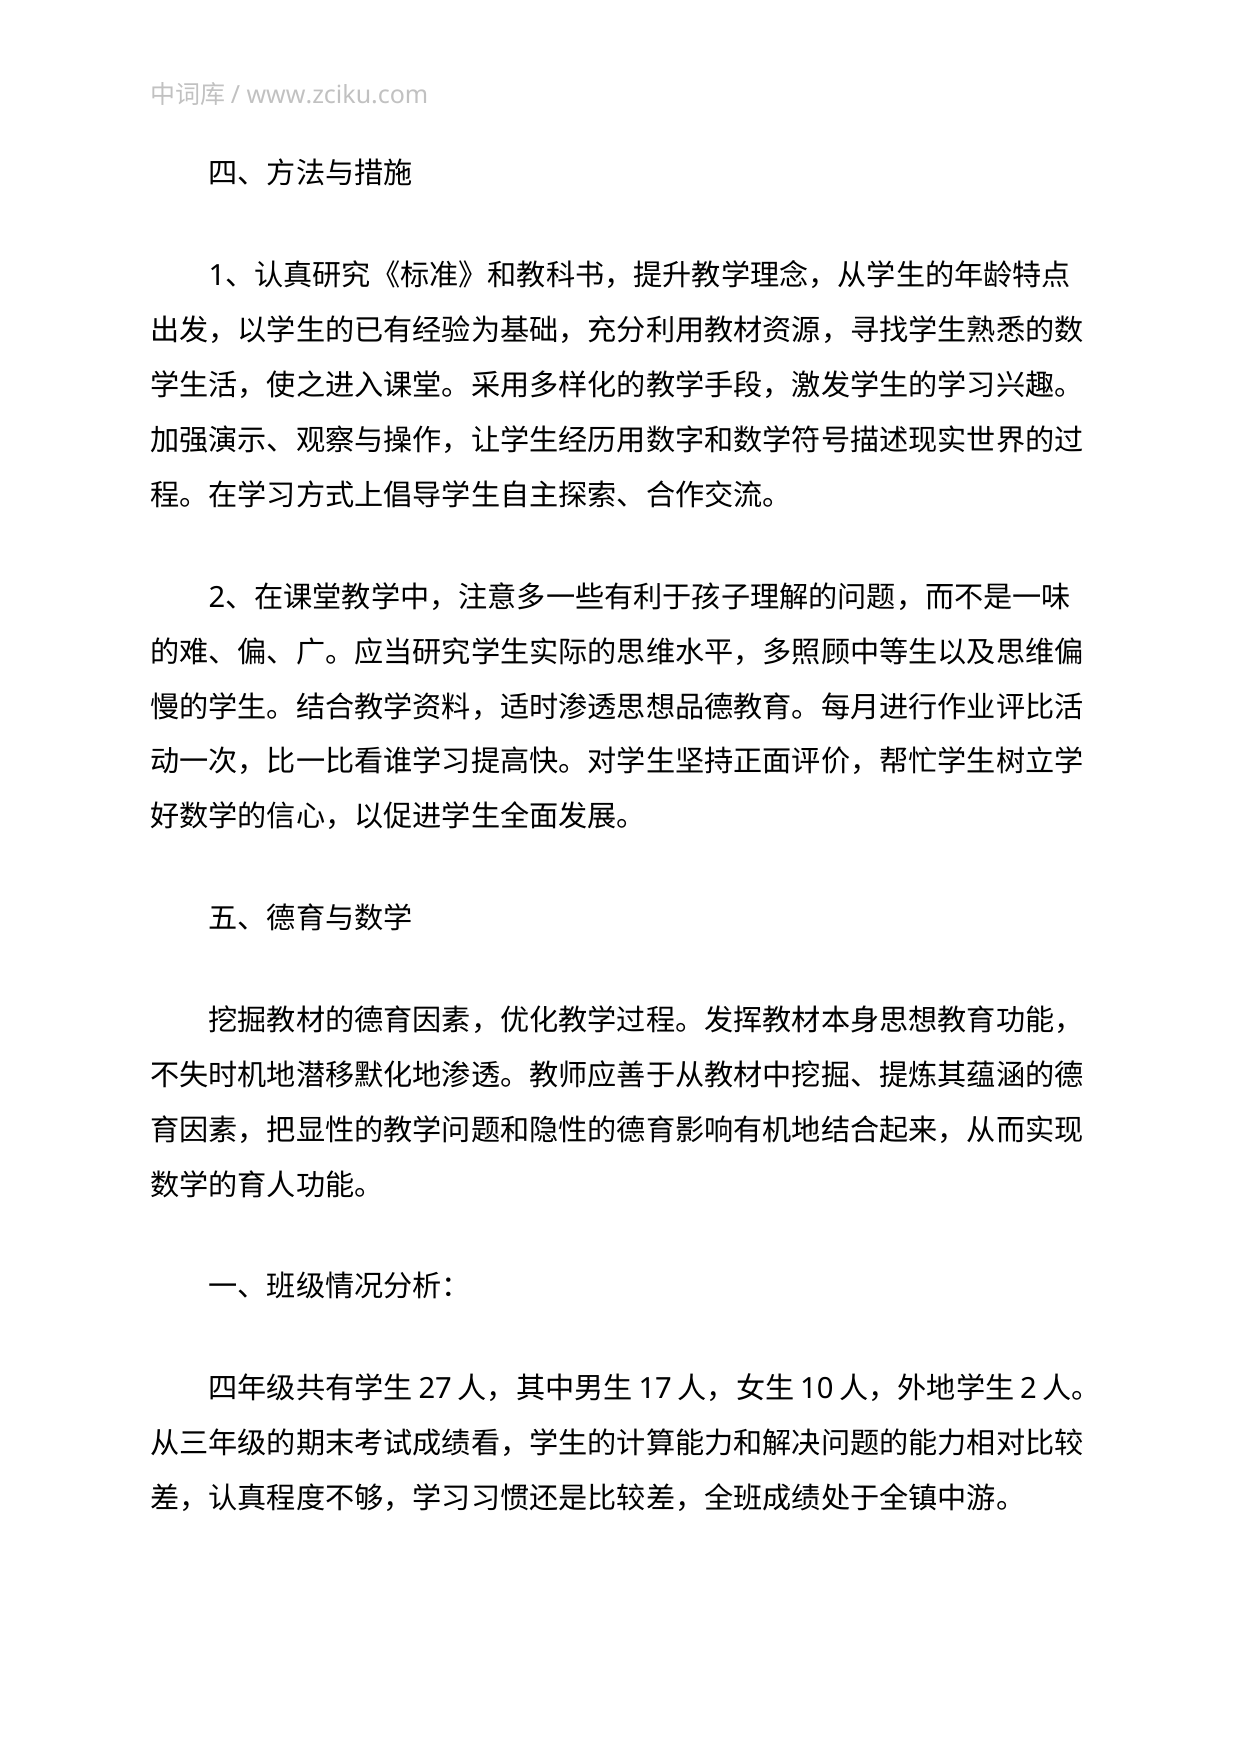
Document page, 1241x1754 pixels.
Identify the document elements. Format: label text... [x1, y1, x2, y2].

text 1、认真研究《标准》和教科书，提升教学理念，从学生的年龄特点出发，以学生的已有经验为基础，充分利用教材资源，寻找学生熟悉的数学生活，使之进入课堂。采用多样化的教学手段，激发学生的学习兴趣。加强演示、观察与操作，让学生经历用数字和数学符号描述现实世界的过程。在学习方式上倡导学生自主探索、合作交流。 [150, 252, 1090, 514]
text 四、方法与措施 [150, 150, 1090, 192]
text 五、德育与数学 [150, 895, 1090, 937]
text 一、班级情况分析： [150, 1263, 1090, 1305]
text 挖掘教材的德育因素，优化教学过程。发挥教材本身思想教育功能，不失时机地潜移默化地渗透。教师应善于从教材中挖掘、提炼其蕴涵的德育因素，把显性的教学问题和隐性的德育影响有机地结合起来，从而实现数学的育人功能。 [150, 996, 1090, 1203]
text 四年级共有学生27人，其中男生17人，女生10人，外地学生2人。从三年级的期末考试成绩看，学生的计算能力和解决问题的能力相对比较差，认真程度不够，学习习惯还是比较差，全班成绩处于全镇中游。 [150, 1365, 1090, 1517]
text 2、在课堂教学中，注意多一些有利于孩子理解的问题，而不是一味的难、偏、广。应当研究学生实际的思维水平，多照顾中等生以及思维偏慢的学生。结合教学资料，适时渗透思想品德教育。每月进行作业评比活动一次，比一比看谁学习提高快。对学生坚持正面评价，帮忙学生树立学好数学的信心，以促进学生全面发展。 [150, 573, 1090, 835]
